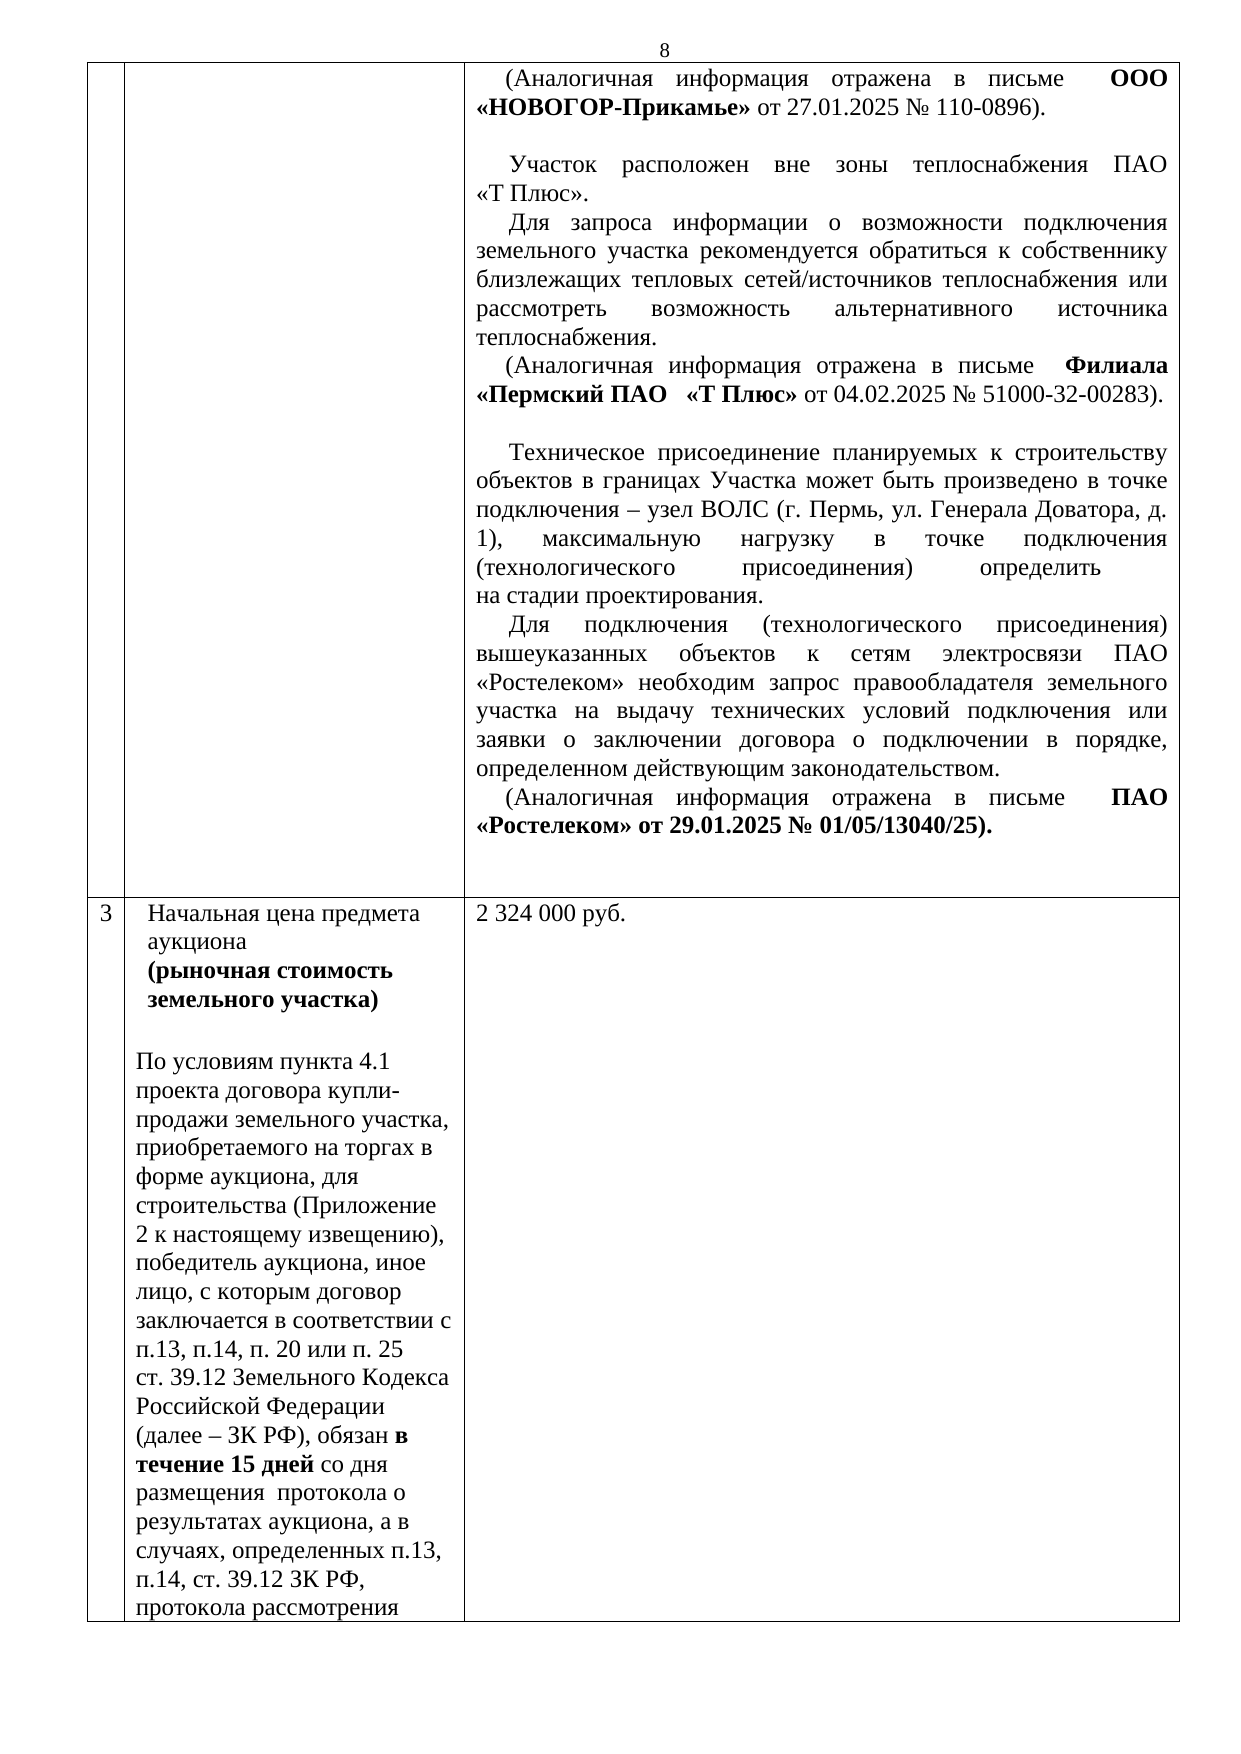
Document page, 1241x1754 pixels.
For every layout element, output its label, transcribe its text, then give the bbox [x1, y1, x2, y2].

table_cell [465, 63, 1179, 897]
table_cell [125, 898, 464, 1621]
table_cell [125, 63, 464, 897]
table_cell 3 [88, 898, 124, 1621]
table_cell 2 324 000 руб. [465, 898, 1179, 1621]
